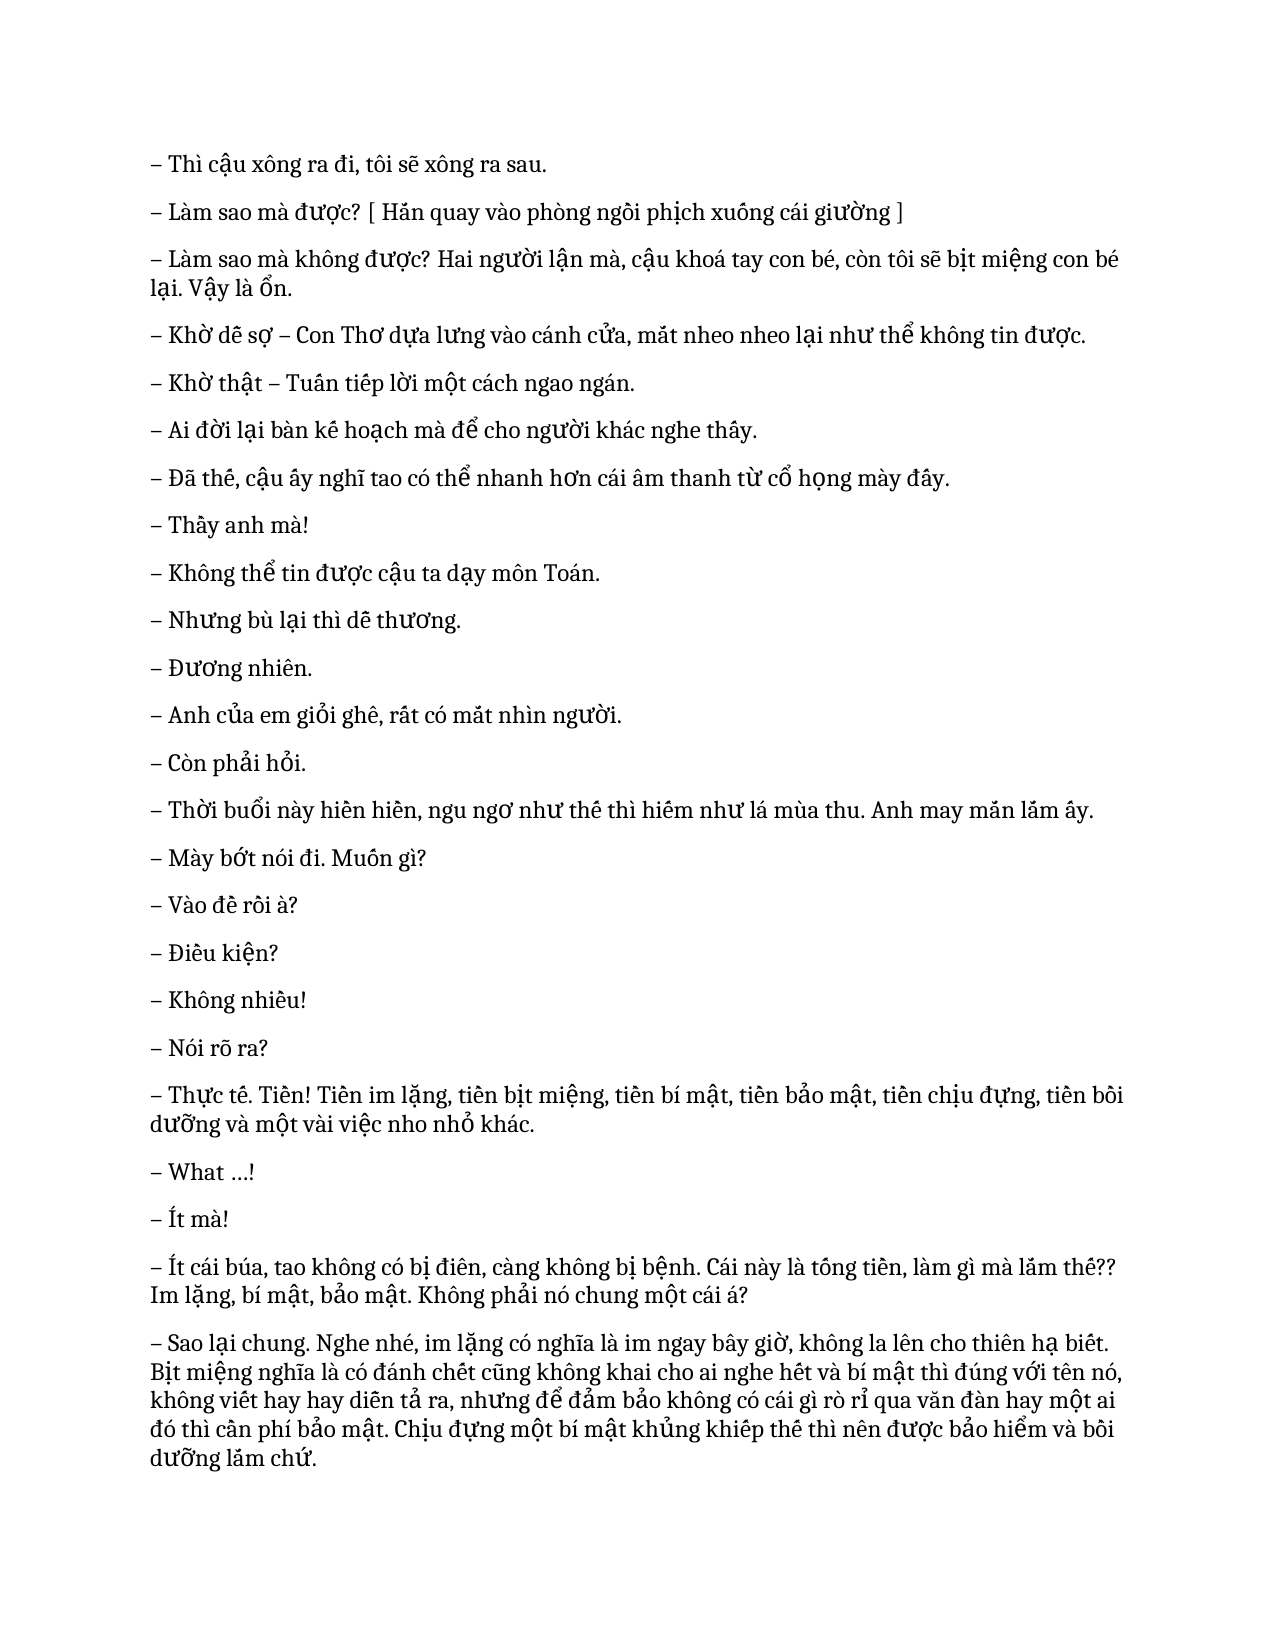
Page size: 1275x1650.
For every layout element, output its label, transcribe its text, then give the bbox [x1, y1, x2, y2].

text – Mày bớt nói đi. Muốn gì? [150, 844, 1125, 872]
text – Còn phải hỏi. [150, 749, 1125, 777]
text – Ít mà! [150, 1205, 1125, 1234]
text – Điều kiện? [150, 939, 1125, 967]
text – Nói rõ ra? [150, 1034, 1125, 1062]
text – Thầy anh mà! [150, 511, 1125, 540]
text – Làm sao mà không được? Hai người lận mà, cậu khoá tay con bé, còn tôi sẽ bịt miệng con bé lại. Vậy là ổn. [150, 245, 1125, 302]
text – Khờ dễ sợ – Con Thơ dựa lưng vào cánh cửa, mắt nheo nheo lại như thể không tin được. [150, 321, 1125, 350]
text – Đương nhiên. [150, 654, 1125, 682]
text – Khờ thật – Tuấn tiếp lời một cách ngao ngán. [150, 369, 1125, 397]
text – Thì cậu xông ra đi, tôi sẽ xông ra sau. [150, 150, 1125, 179]
text – Thực tế. Tiền! Tiền im lặng, tiền bịt miệng, tiền bí mật, tiền bảo mật, tiền chịu đựng, tiền bồi dưỡng và một vài việc nho nhỏ khác. [150, 1081, 1125, 1139]
text – Không thể tin được cậu ta dạy môn Toán. [150, 559, 1125, 587]
text – Thời buổi này hiền hiền, ngu ngơ như thế thì hiếm như lá mùa thu. Anh may mắn lắm ấy. [150, 796, 1125, 825]
text – Nhưng bù lại thì dễ thương. [150, 606, 1125, 635]
text – Vào đề rồi à? [150, 891, 1125, 920]
text – Không nhiều! [150, 986, 1125, 1015]
text – Làm sao mà được? [ Hắn quay vào phòng ngồi phịch xuống cái giường ] [150, 197, 1125, 226]
text – Đã thế, cậu ấy nghĩ tao có thể nhanh hơn cái âm thanh từ cổ họng mày đấy. [150, 464, 1125, 492]
text – Ai đời lại bàn kế hoạch mà để cho người khác nghe thấy. [150, 416, 1125, 445]
text – Anh của em giỏi ghê, rất có mắt nhìn người. [150, 701, 1125, 730]
text – Ít cái búa, tao không có bị điên, càng không bị bệnh. Cái này là tống tiền, làm gì mà lắm thế?? Im lặng, bí mật, bảo mật. Không phải nó chung một cái á? [150, 1252, 1125, 1310]
text – Sao lại chung. Nghe nhé, im lặng có nghĩa là im ngay bây giờ, không la lên cho thiên hạ biết. Bịt miệng nghĩa là có đánh chết cũng không khai cho ai nghe hết và bí mật thì đúng với tên nó, không viết hay hay diễn tả ra, nhưng để đảm bảo không có cái gì rò rỉ qua văn đàn hay một ai đó thì cần phí bảo mật. Chịu đựng một bí mật khủng khiếp thế thì nên được bảo hiểm và bồi dưỡng lắm chứ. [150, 1329, 1125, 1472]
text – What …! [150, 1157, 1125, 1186]
